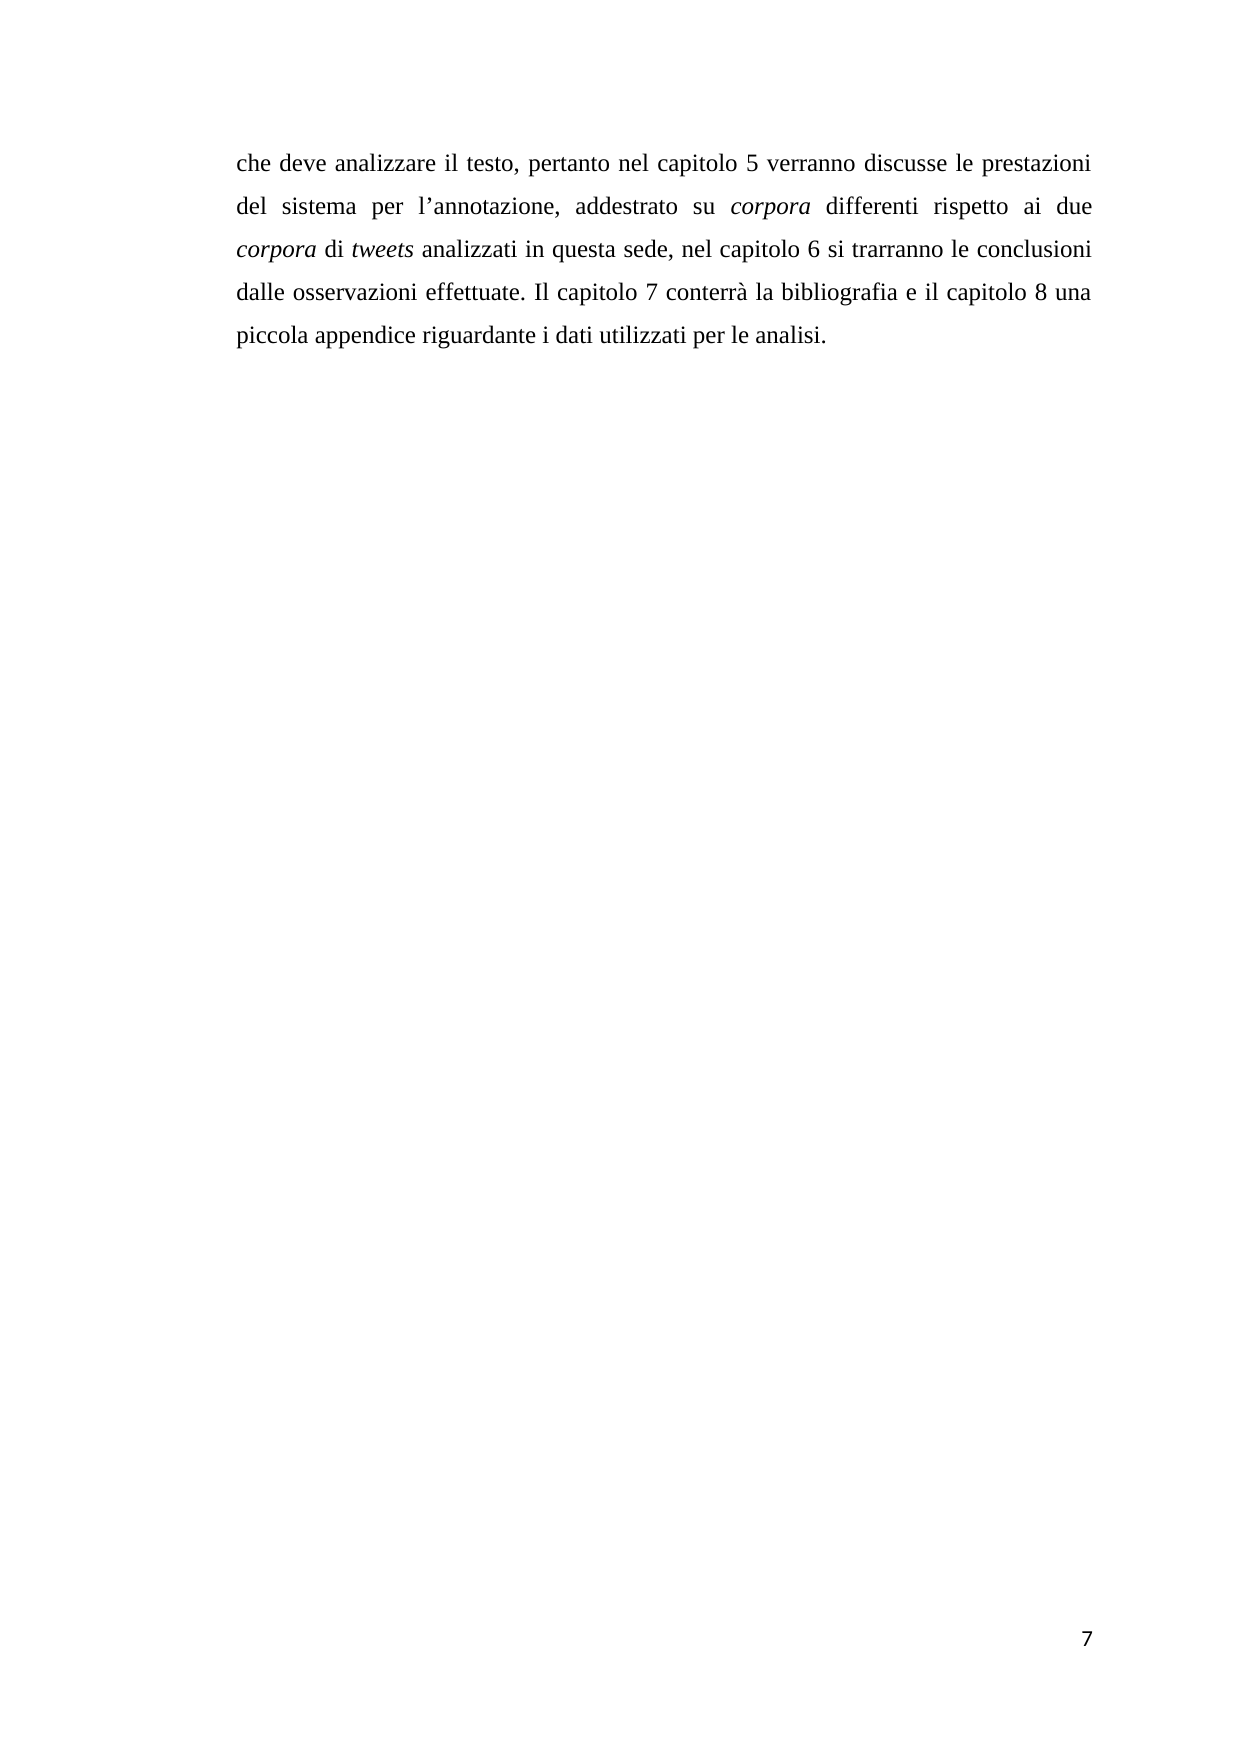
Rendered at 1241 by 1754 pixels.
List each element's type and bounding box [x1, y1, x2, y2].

text [236, 148, 1092, 349]
